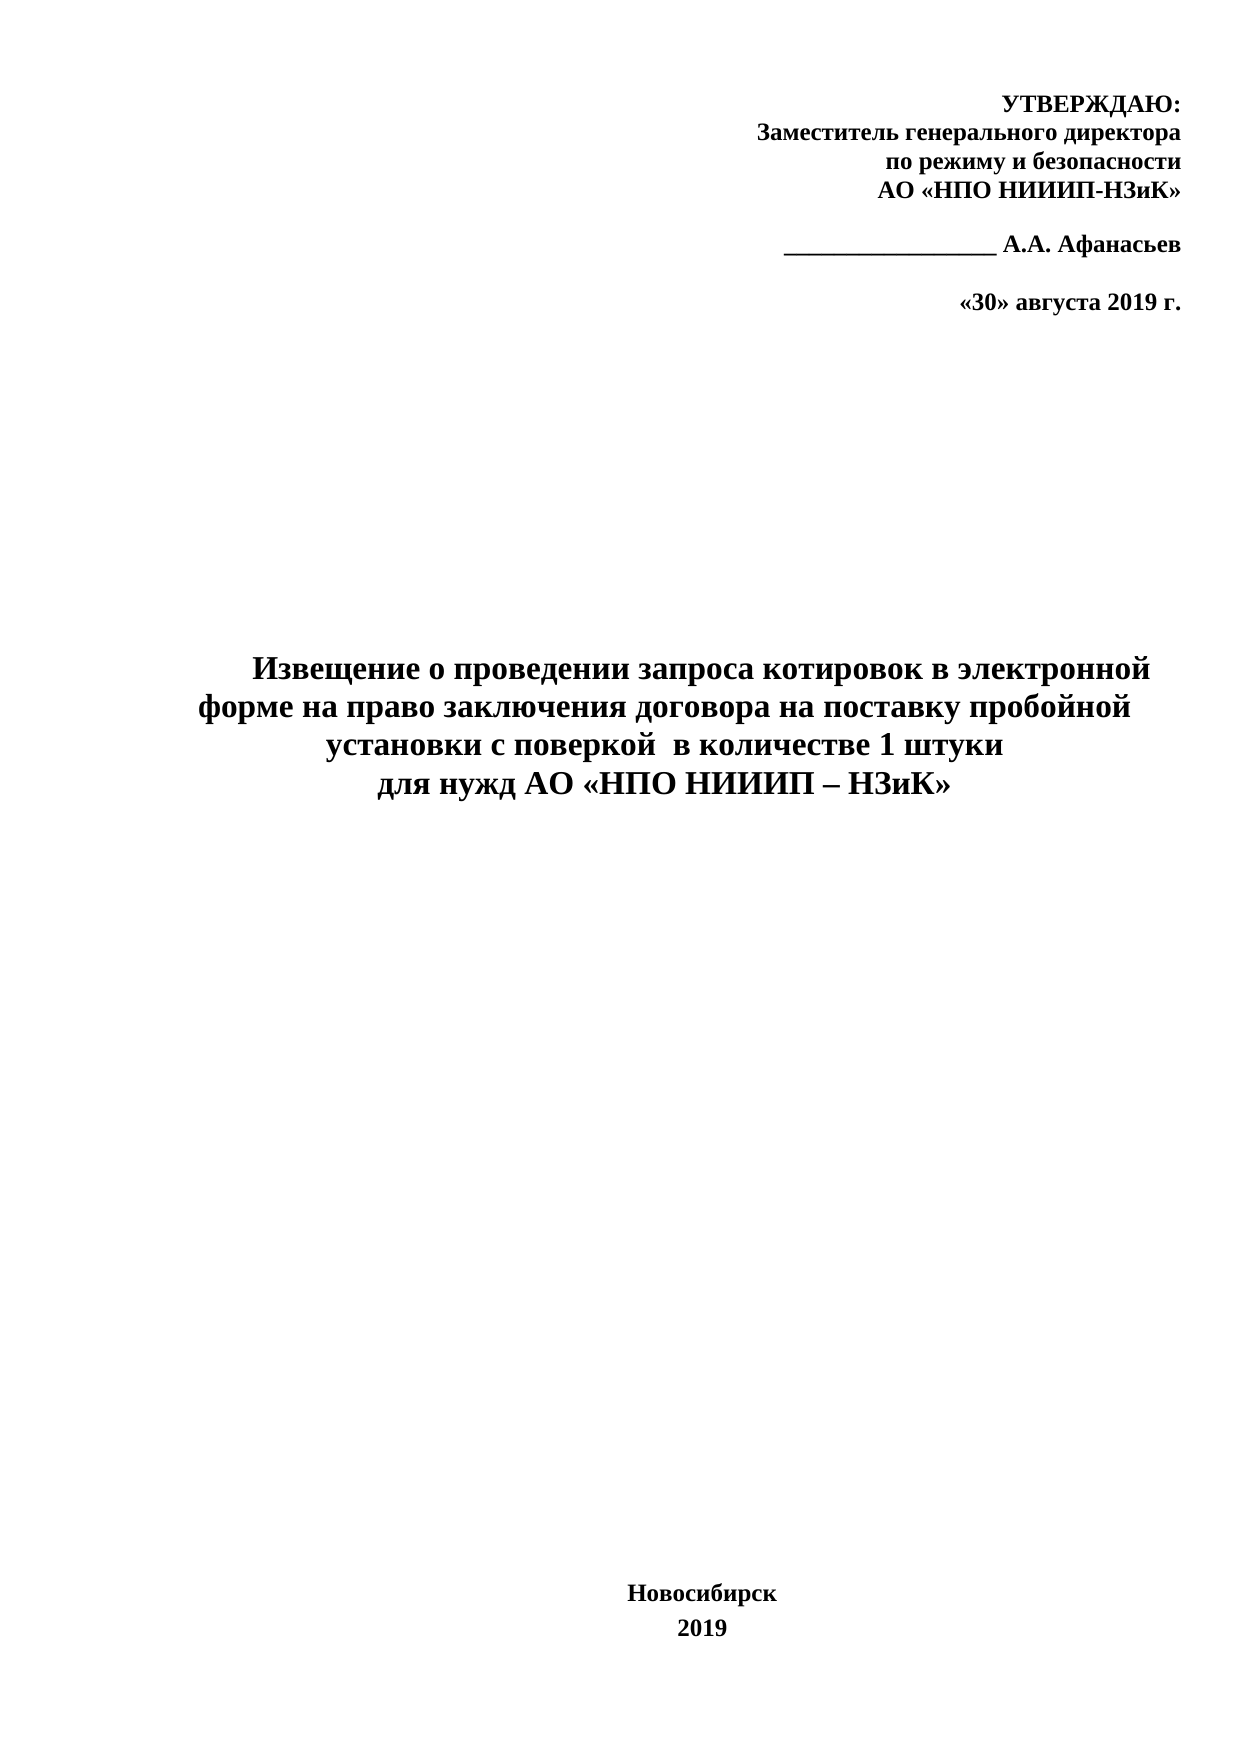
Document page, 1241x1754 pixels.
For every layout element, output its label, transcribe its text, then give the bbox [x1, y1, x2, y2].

text Новосибирск [148, 1578, 1181, 1606]
text Извещение о проведении запроса котировок в электронной форме на право заключения договора на поставку пробойной установки с поверкой в количестве 1 штуки [148, 648, 1181, 763]
text УТВЕРЖДАЮ: Заместитель генерального директора [738, 89, 1181, 146]
text 2019 [148, 1613, 1181, 1642]
text «30» августа 2019 г. [738, 287, 1181, 315]
text по режиму и безопасности [738, 146, 1181, 175]
text АО «НПО НИИИП-НЗиК» [738, 175, 1181, 204]
text _________________ А.А. Афанасьев [738, 229, 1181, 257]
text для нужд АО «НПО НИИИП – НЗиК» [148, 763, 1181, 801]
